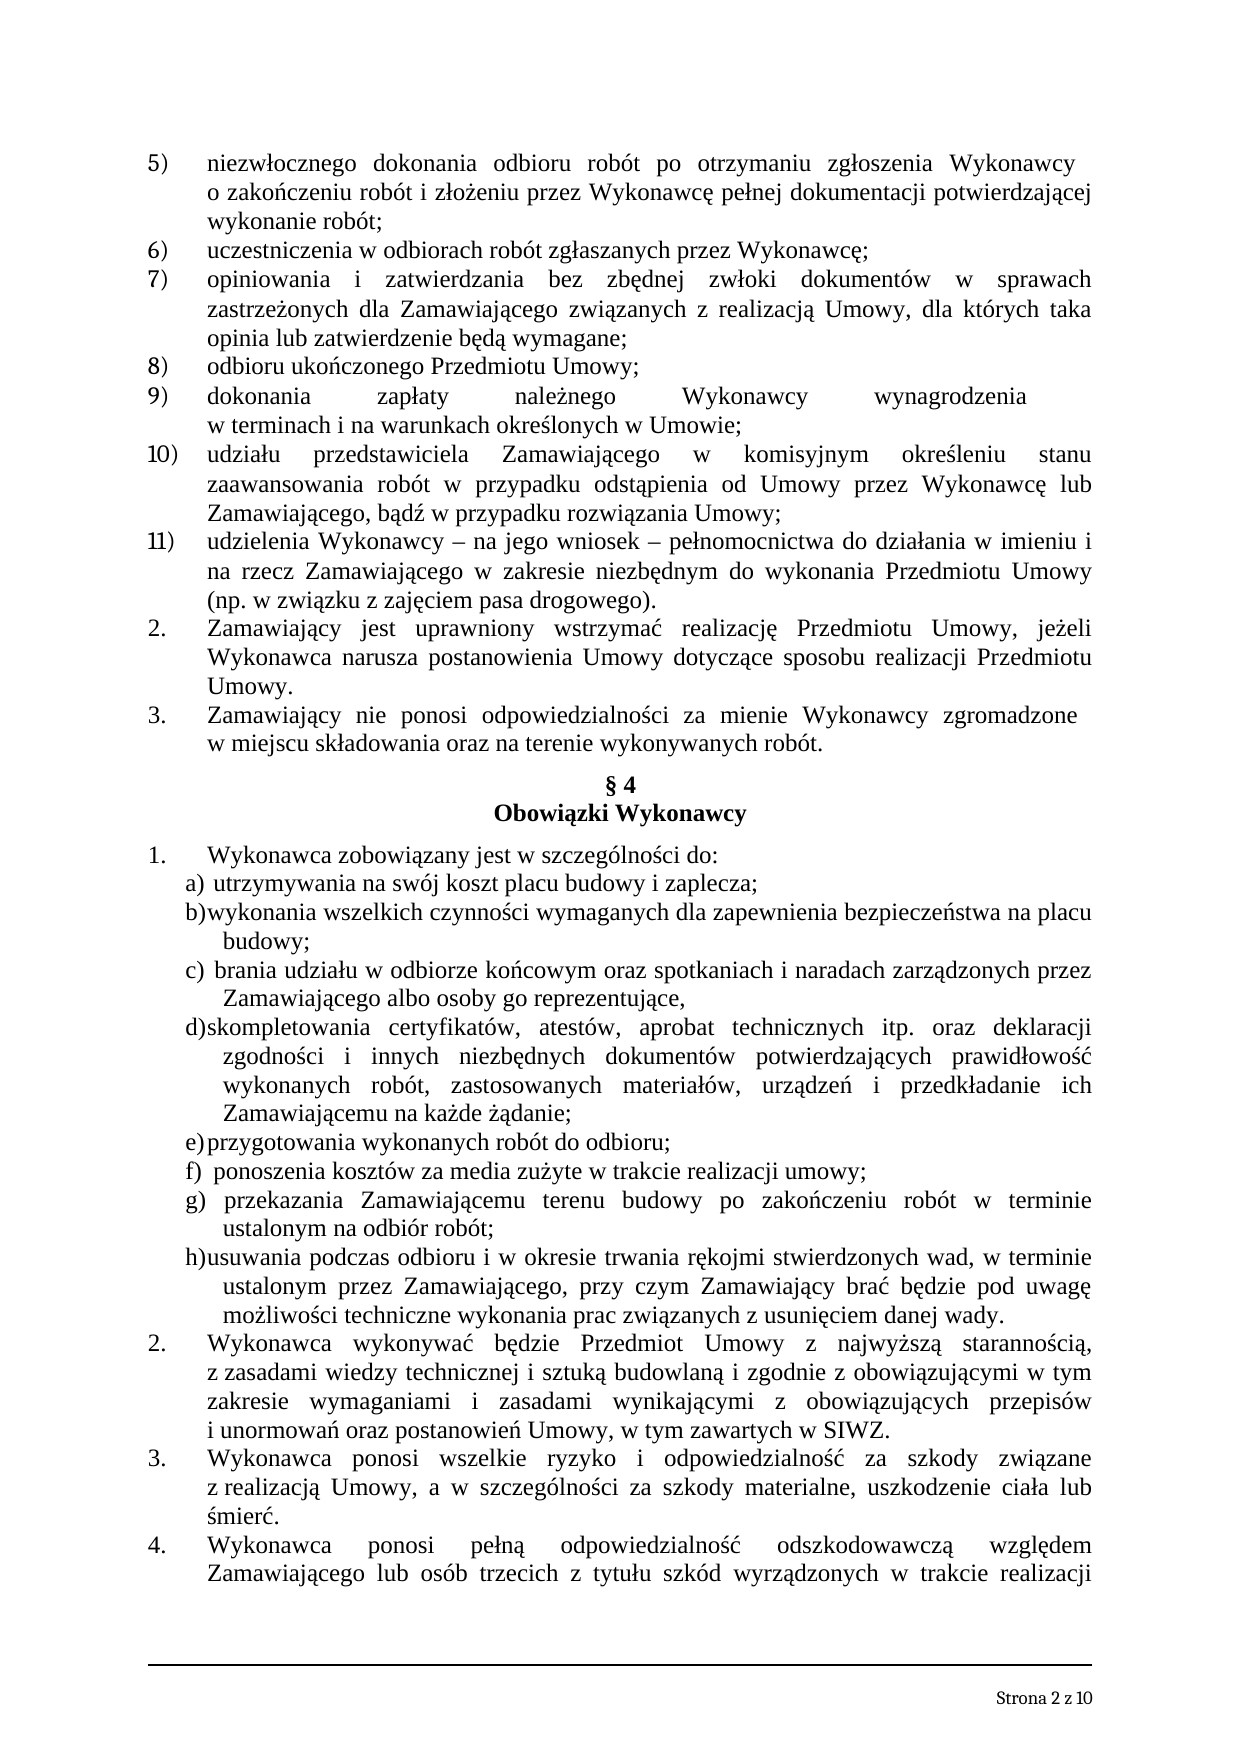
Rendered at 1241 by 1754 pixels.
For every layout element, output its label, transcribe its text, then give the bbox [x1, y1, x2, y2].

list utrzymywania na swój koszt placu budowy i zaplecza; [185, 868, 1092, 897]
text 2. Zamawiający jest uprawniony wstrzymać realizację Przedmiotu Umowy, jeżeli Wykonawca narusza postanowienia Umowy dotyczące sposobu realizacji Przedmiotu Umowy. [148, 613, 1092, 700]
list opiniowania i zatwierdzania bez zbędnej zwłoki dokumentów w sprawach zastrzeżonych dla Zamawiającego związanych z realizacją Umowy, dla których taka opinia lub zatwierdzenie będą wymagane; [148, 264, 1092, 351]
list niezwłocznego dokonania odbioru robót po otrzymaniu zgłoszenia Wykonawcy o zakończeniu robót i złożeniu przez Wykonawcę pełnej dokumentacji potwierdzającej wykonanie robót; [148, 148, 1092, 235]
list skompletowania certyfikatów, atestów, aprobat technicznych itp. oraz deklaracji zgodności i innych niezbędnych dokumentów potwierdzających prawidłowość wykonanych robót, zastosowanych materiałów, urządzeń i przedkładanie ich Zamawiającemu na każde żądanie; [185, 1012, 1092, 1127]
text Obowiązki Wykonawcy [148, 798, 1092, 827]
list usuwania podczas odbioru i w okresie trwania rękojmi stwierdzonych wad, w terminie ustalonym przez Zamawiającego, przy czym Zamawiający brać będzie pod uwagę możliwości techniczne wykonania prac związanych z usunięciem danej wady. [185, 1242, 1092, 1328]
list wykonania wszelkich czynności wymaganych dla zapewnienia bezpieczeństwa na placu budowy; [185, 897, 1092, 955]
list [148, 1530, 1092, 1587]
list brania udziału w odbiorze końcowym oraz spotkaniach i naradach zarządzonych przez Zamawiającego albo osoby go reprezentujące, [185, 955, 1092, 1012]
list odbioru ukończonego Przedmiotu Umowy; [148, 351, 1092, 381]
list przekazania Zamawiającemu terenu budowy po zakończeniu robót w terminie ustalonym na odbiór robót; [185, 1185, 1092, 1242]
text 3. Zamawiający nie ponosi odpowiedzialności za mienie Wykonawcy zgromadzone w miejscu składowania oraz na terenie wykonywanych robót. [148, 700, 1092, 757]
list Wykonawca ponosi wszelkie ryzyko i odpowiedzialność za szkody związane z realizacją Umowy, a w szczególności za szkody materialne, uszkodzenie ciała lub śmierć. [148, 1443, 1092, 1530]
list udzielenia Wykonawcy – na jego wniosek – pełnomocnictwa do działania w imieniu i na rzecz Zamawiającego w zakresie niezbędnym do wykonania Przedmiotu Umowy (np. w związku z zajęciem pasa drogowego). [148, 526, 1092, 613]
list Wykonawca zobowiązany jest w szczególności do: [148, 840, 1092, 868]
list przygotowania wykonanych robót do odbioru; [185, 1127, 1092, 1156]
list udziału przedstawiciela Zamawiającego w komisyjnym określeniu stanu zaawansowania robót w przypadku odstąpienia od Umowy przez Wykonawcę lub Zamawiającego, bądź w przypadku rozwiązania Umowy; [148, 439, 1092, 526]
list Wykonawca wykonywać będzie Przedmiot Umowy z najwyższą starannością, z zasadami wiedzy technicznej i sztuką budowlaną i zgodnie z obowiązującymi w tym zakresie wymaganiami i zasadami wynikającymi z obowiązujących przepisów i unormowań oraz postanowień Umowy, w tym zawartych w SIWZ. [148, 1328, 1092, 1443]
list uczestniczenia w odbiorach robót zgłaszanych przez Wykonawcę; [148, 235, 1092, 264]
text § 4 [148, 770, 1092, 798]
list ponoszenia kosztów za media zużyte w trakcie realizacji umowy; [185, 1156, 1092, 1185]
list dokonania zapłaty należnego Wykonawcy wynagrodzenia w terminach i na warunkach określonych w Umowie; [148, 381, 1092, 439]
